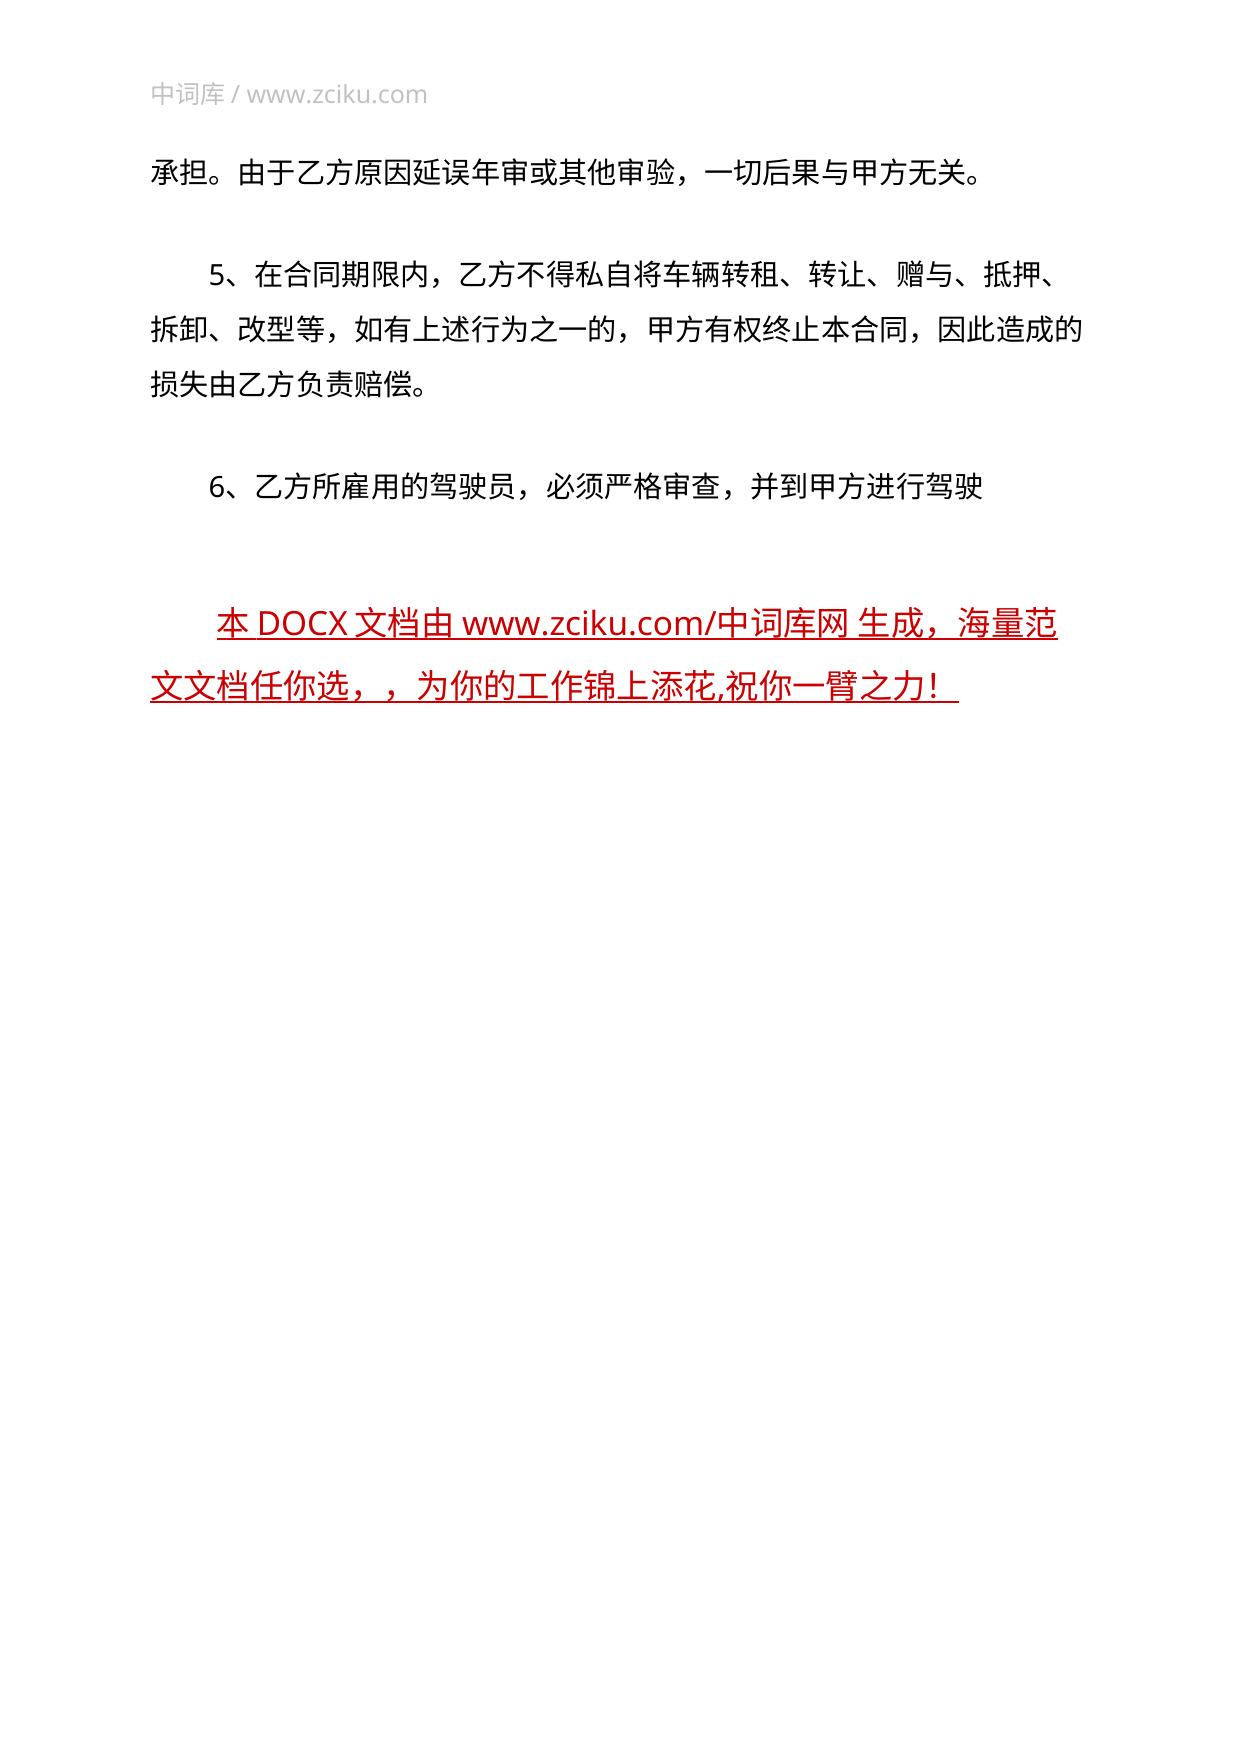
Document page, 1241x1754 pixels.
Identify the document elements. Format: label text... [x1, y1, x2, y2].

text 5、在合同期限内，乙方不得私自将车辆转租、转让、赠与、抵押、拆卸、改型等，如有上述行为之一的，甲方有权终止本合同，因此造成的损失由乙方负责赔偿。 [150, 252, 1090, 404]
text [150, 150, 1090, 192]
text 本DOCX文档由 www.zciku.com/中词库网 生成，海量范文文档任你选，，为你的工作锦上添花,祝你一臂之力！ [150, 597, 1090, 708]
text 6、乙方所雇用的驾驶员，必须严格审查，并到甲方进行驾驶 [150, 463, 1090, 506]
